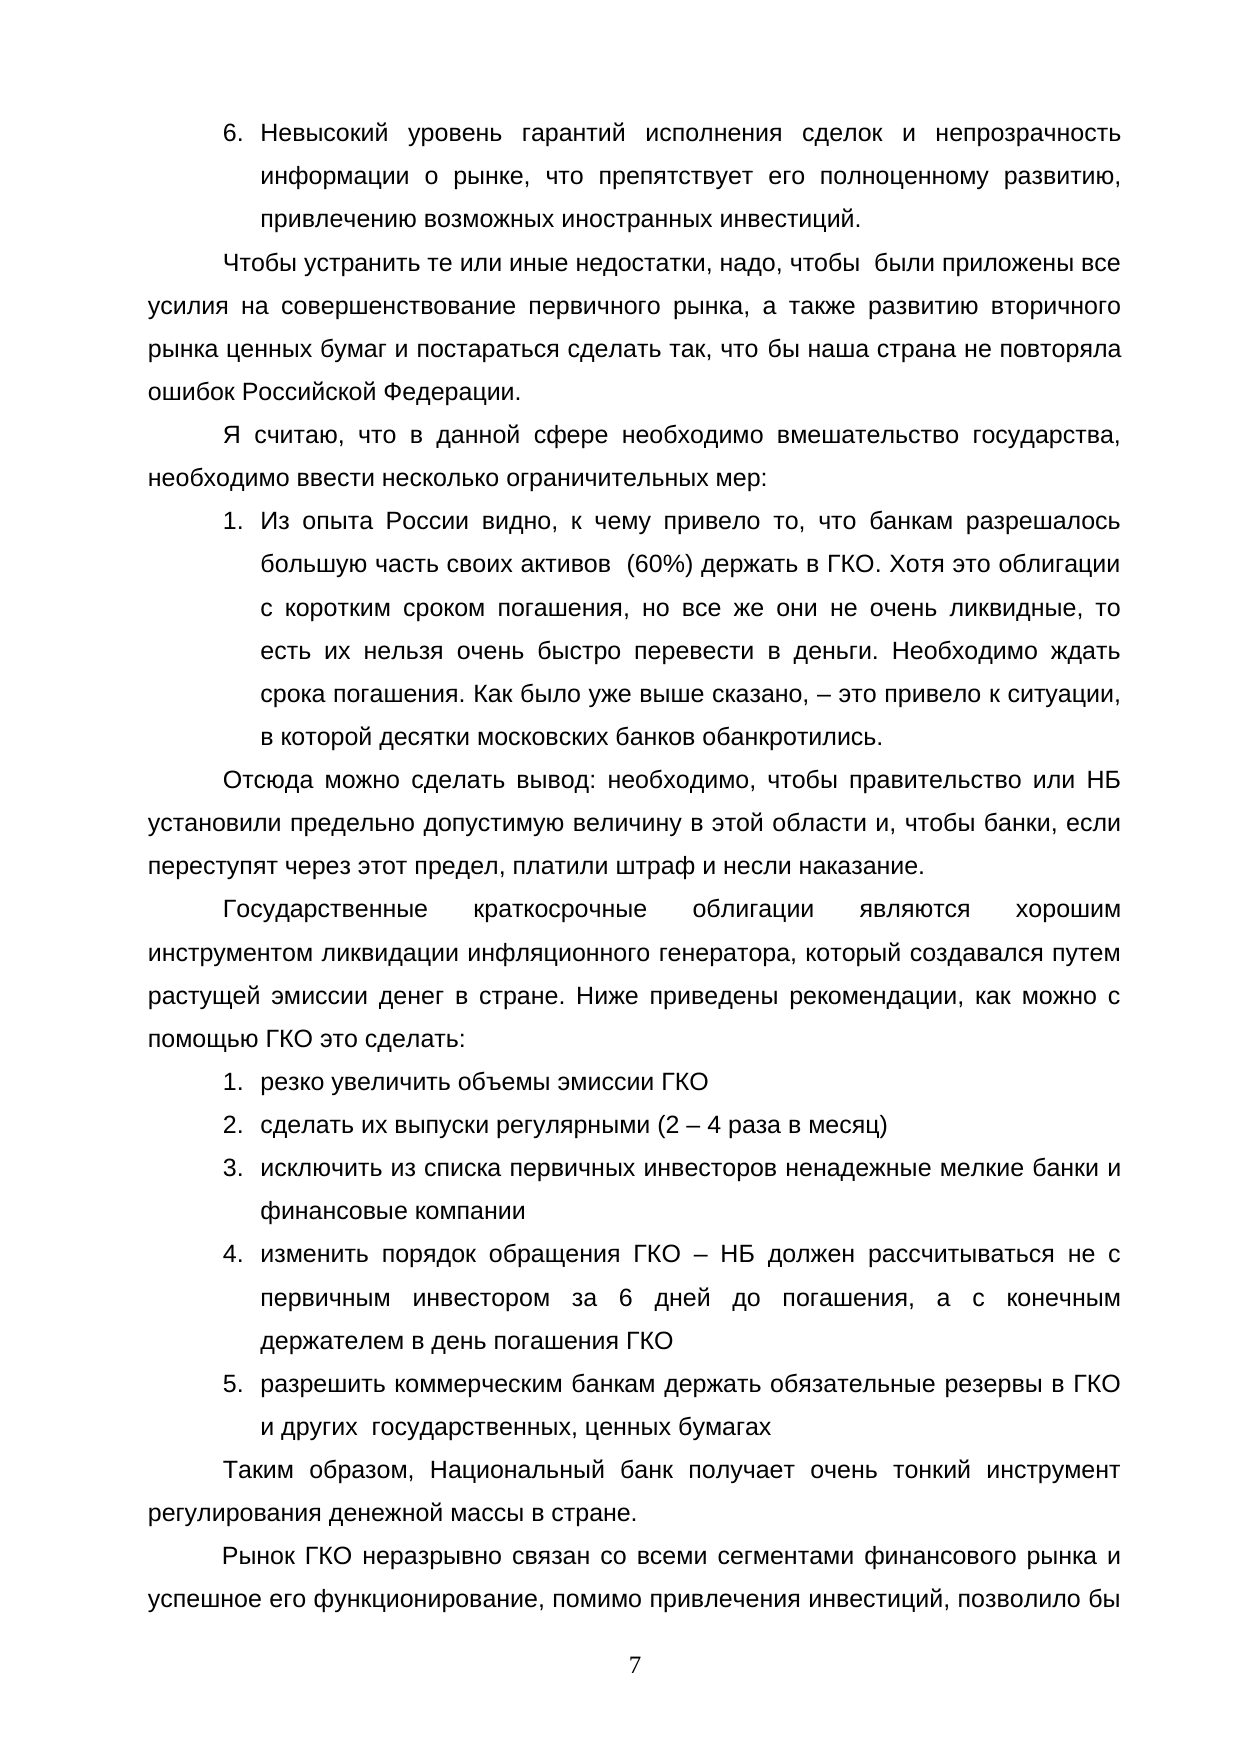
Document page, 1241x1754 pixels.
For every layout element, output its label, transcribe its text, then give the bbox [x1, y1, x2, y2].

list изменить порядок обращения ГКО – НБ должен рассчитываться не с первичным инвестором за 6 дней до погашения, а с конечным держателем в день погашения ГКО [223, 1239, 1122, 1354]
list Из опыта России видно, к чему привело то, что банкам разрешалось большую часть своих активов (60%) держать в ГКО. Хотя это облигации с коротким сроком погашения, но все же они не очень ликвидные, то есть их нельзя очень быстро перевести в деньги. Необходимо ждать срока погашения. Как было уже выше сказано, – это привело к ситуации, в которой десятки московских банков обанкротились. [223, 506, 1122, 751]
text Чтобы устранить те или иные недостатки, надо, чтобы были приложены все усилия на совершенствование первичного рынка, а также развитию вторичного рынка ценных бумаг и постараться сделать так, что бы наша страна не повторяла ошибок Российской Федерации. [148, 247, 1122, 406]
text Отсюда можно сделать вывод: необходимо, чтобы правительство или НБ установили предельно допустимую величину в этой области и, чтобы банки, если переступят через этот предел, платили штраф и несли наказание. [148, 765, 1122, 880]
list резко увеличить объемы эмиссии ГКО [223, 1067, 1122, 1096]
text Таким образом, Национальный банк получает очень тонкий инструмент регулирования денежной массы в стране. [148, 1455, 1122, 1527]
list сделать их выпуски регулярными (2 – 4 раза в месяц) [223, 1110, 1122, 1139]
text Я считаю, что в данной сфере необходимо вмешательство государства, необходимо ввести несколько ограничительных мер: [148, 420, 1122, 492]
list исключить из списка первичных инвесторов ненадежные мелкие банки и финансовые компании [223, 1153, 1122, 1225]
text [148, 1541, 1122, 1613]
list разрешить коммерческим банкам держать обязательные резервы в ГКО и других государственных, ценных бумагах [223, 1369, 1122, 1441]
text Государственные краткосрочные облигации являются хорошим инструментом ликвидации инфляционного генератора, который создавался путем растущей эмиссии денег в стране. Ниже приведены рекомендации, как можно с помощью ГКО это сделать: [148, 894, 1122, 1052]
list Невысокий уровень гарантий исполнения сделок и непрозрачность информации о рынке, что препятствует его полноценному развитию, привлечению возможных иностранных инвестиций. [223, 118, 1122, 233]
